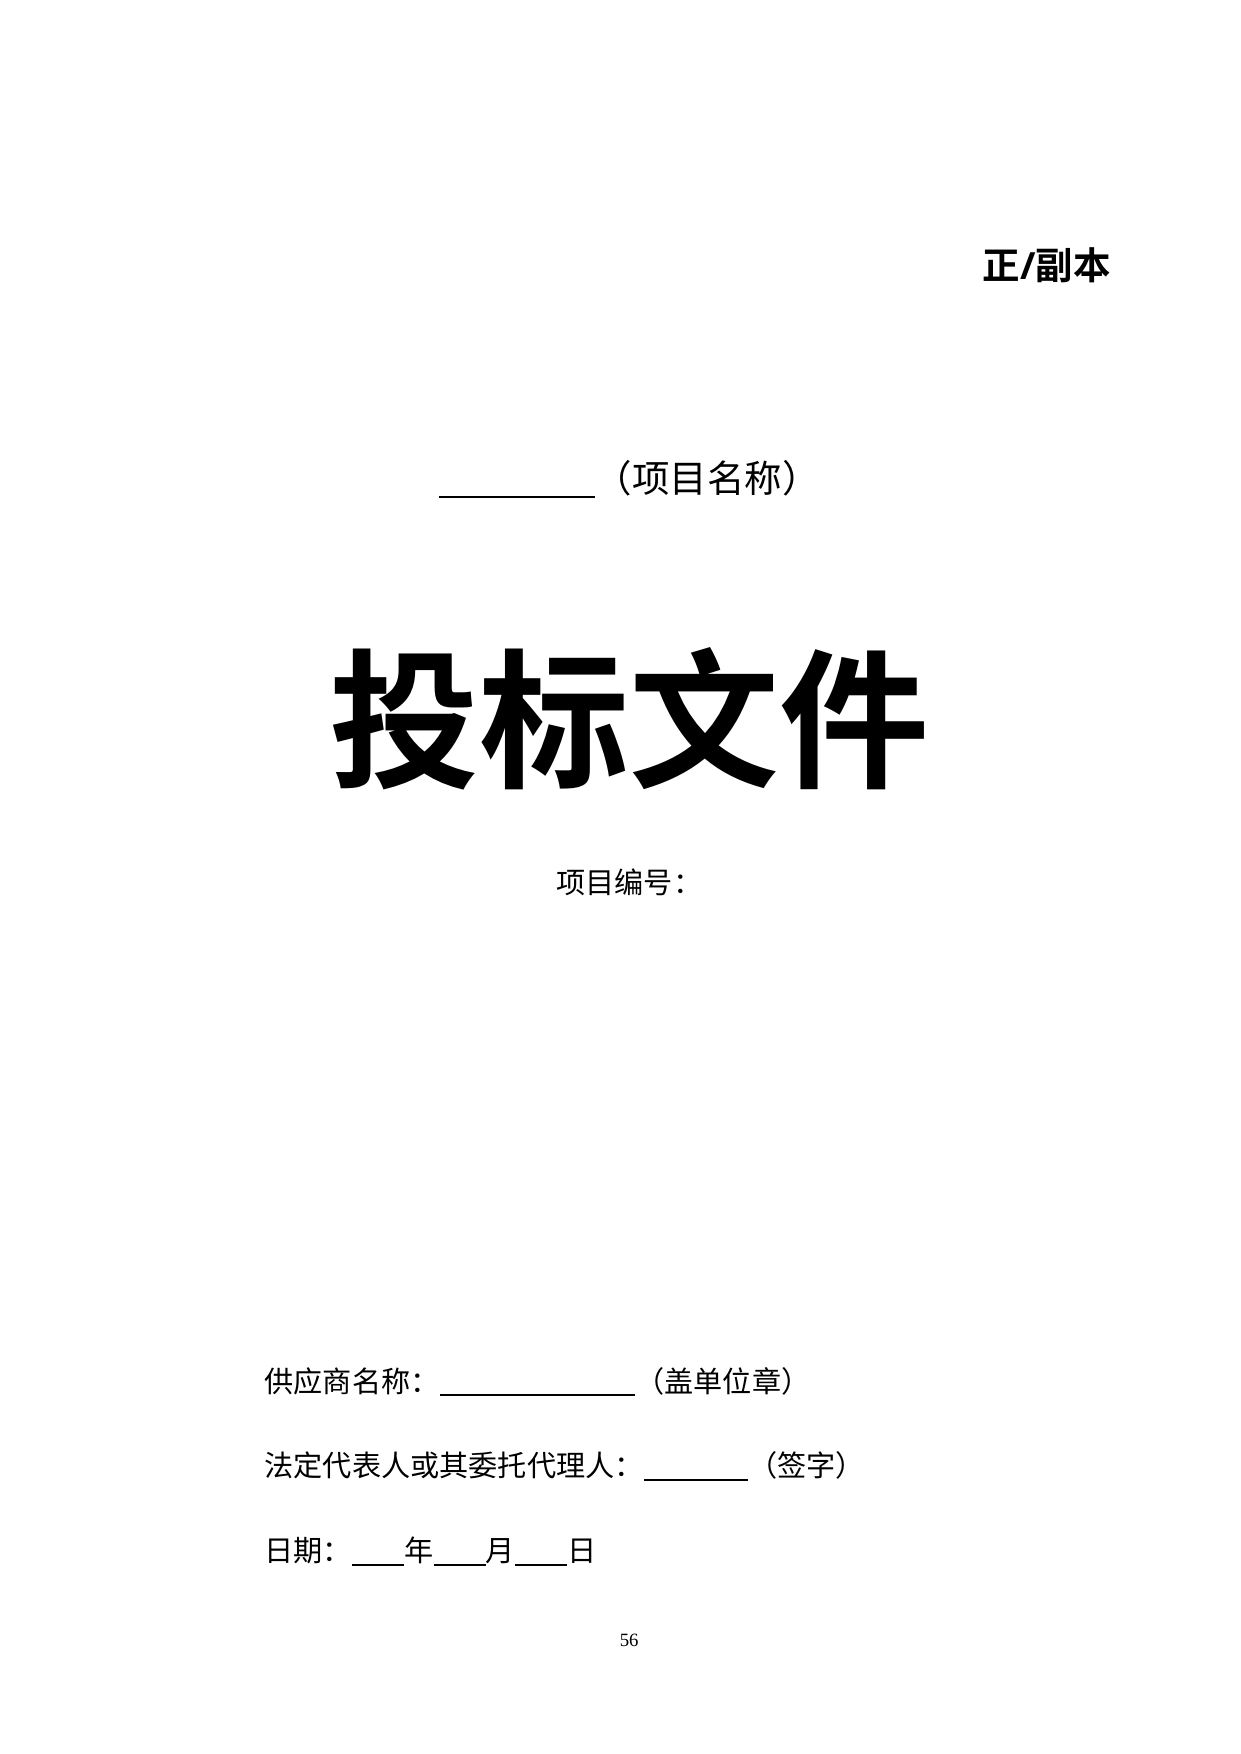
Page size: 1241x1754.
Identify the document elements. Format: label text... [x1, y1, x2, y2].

text 法定代表人或其委托代理人： （签字） [148, 1443, 1110, 1485]
text （项目名称） [148, 449, 1110, 503]
text 供应商名称： （盖单位章） [148, 1358, 1110, 1400]
text 项目编号： [148, 859, 1110, 902]
text 投标文件 [148, 603, 1110, 820]
text 日期： 年 月 日 [148, 1527, 1110, 1569]
text 正/副本 [148, 236, 1110, 291]
